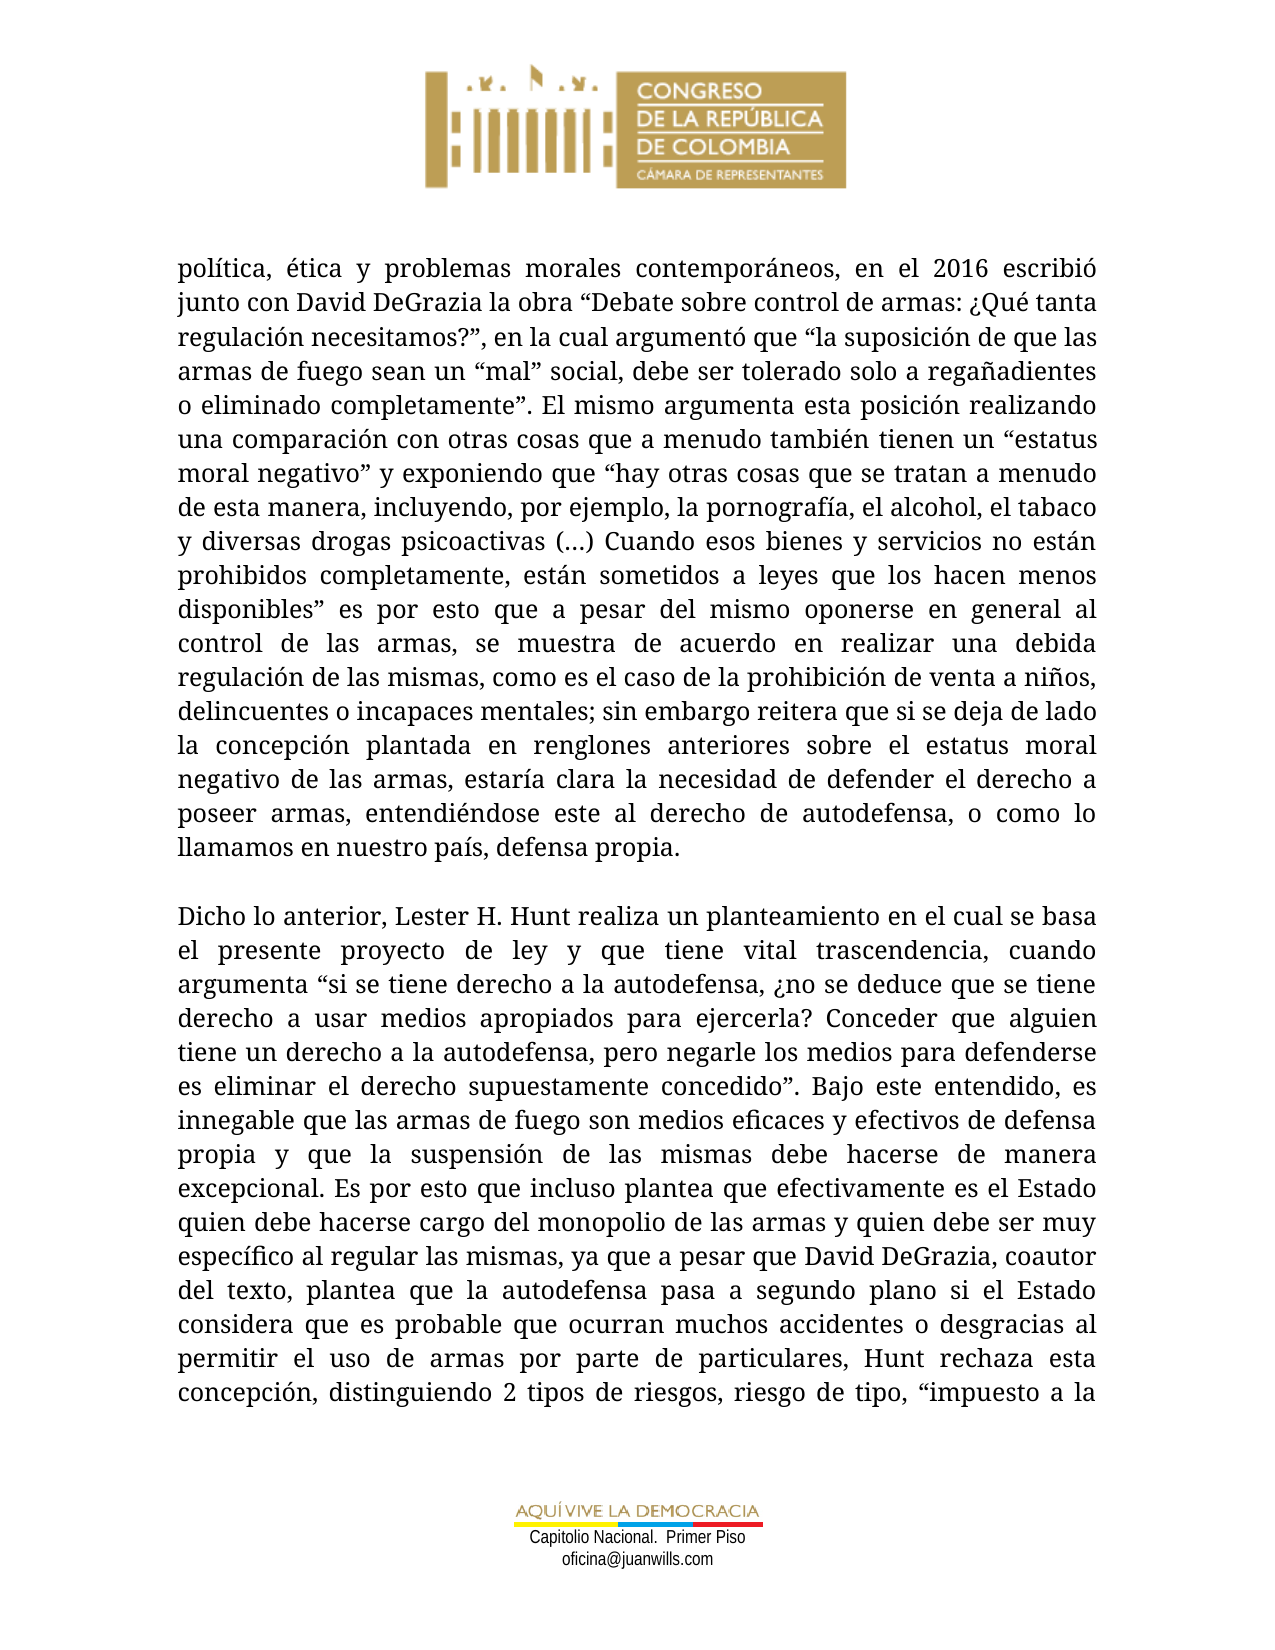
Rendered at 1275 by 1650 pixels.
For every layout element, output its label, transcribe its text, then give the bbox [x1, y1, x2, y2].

picture [415, 58, 861, 204]
picture [507, 1498, 768, 1528]
